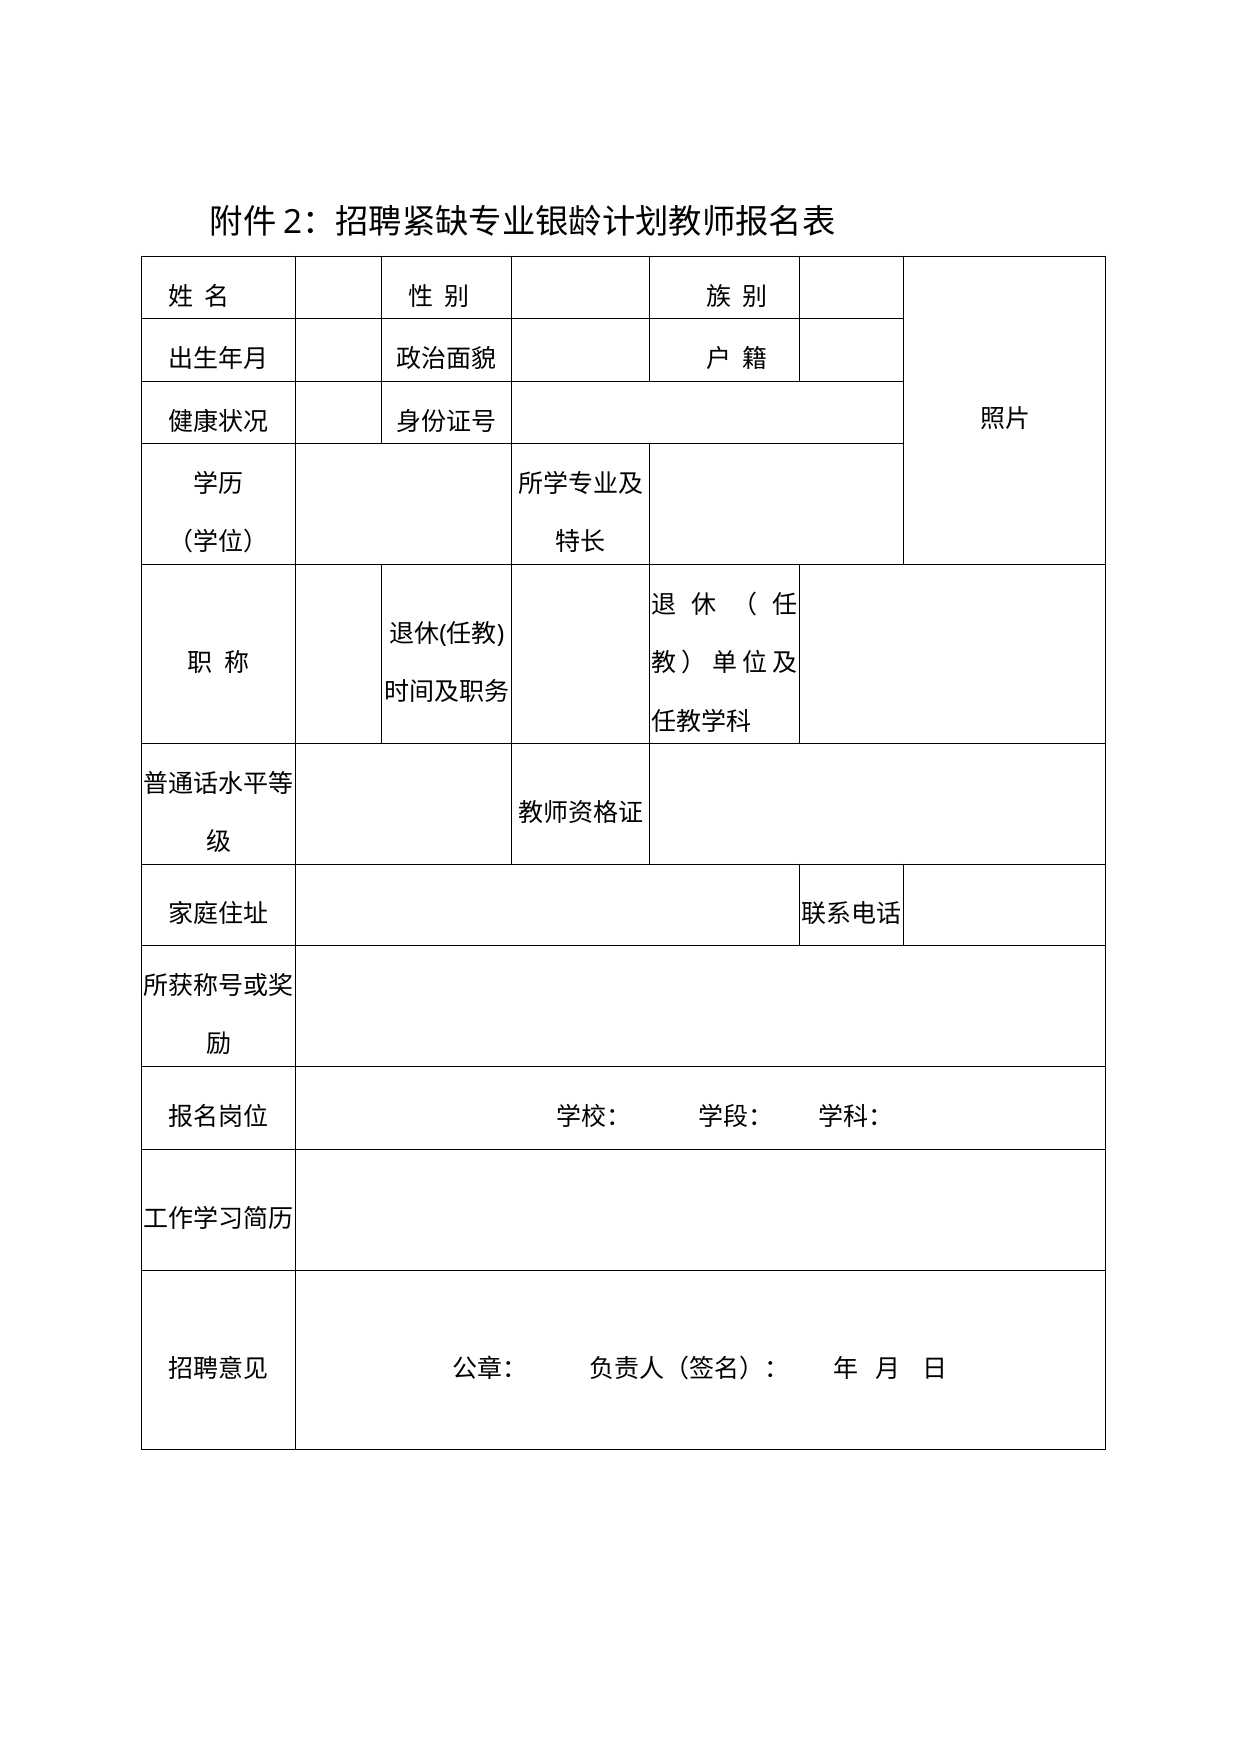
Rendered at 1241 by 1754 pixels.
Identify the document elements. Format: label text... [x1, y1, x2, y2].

table_cell 姓 名 [142, 257, 295, 318]
table_cell 所学专业及特长 [512, 444, 649, 564]
table_cell [296, 257, 381, 318]
table_cell [512, 319, 649, 381]
table_cell 普通话水平等级 [142, 744, 295, 864]
table_cell [296, 382, 381, 443]
table_cell 政治面貌 [382, 319, 511, 381]
table_cell 户 籍 [650, 319, 799, 381]
table_cell [904, 865, 1105, 945]
table_cell [800, 319, 903, 381]
table_cell 公章： 负责人（签名）： 年 月 日 [296, 1271, 1105, 1449]
table_cell [800, 257, 903, 318]
table_cell 工作学习简历 [142, 1150, 295, 1270]
table_cell [296, 444, 511, 564]
table_cell 教师资格证 [512, 744, 649, 864]
table_cell 报名岗位 [142, 1067, 295, 1149]
table_cell 退休（任教）单位及任教学科 [650, 565, 799, 743]
table_header 附件2：招聘紧缺专业银龄计划教师报名表 [141, 176, 1105, 256]
table_cell [650, 744, 1105, 864]
table_cell [650, 444, 903, 564]
table_cell 出生年月 [142, 319, 295, 381]
table_cell 健康状况 [142, 382, 295, 443]
table_cell [296, 946, 1105, 1066]
table_cell [800, 565, 1105, 743]
table_cell 家庭住址 [142, 865, 295, 945]
table_cell [512, 257, 649, 318]
table_cell [296, 865, 799, 945]
table_cell 身份证号 [382, 382, 511, 443]
table_cell 退休(任教)时间及职务 [382, 565, 511, 743]
table_cell 招聘意见 [142, 1271, 295, 1449]
table_cell 联系电话 [800, 865, 903, 945]
table_cell 族 别 [650, 257, 799, 318]
table_cell [512, 382, 903, 443]
table_cell [512, 565, 649, 743]
table_cell [296, 744, 511, 864]
table_cell [296, 565, 381, 743]
table_cell 职 称 [142, 565, 295, 743]
table_cell 照片 [904, 257, 1105, 564]
table_cell [296, 319, 381, 381]
table_cell 学历 （学位） [142, 444, 295, 564]
table_cell [296, 1150, 1105, 1270]
table_cell 学校： 学段： 学科： [296, 1067, 1105, 1149]
table_cell 性 别 [382, 257, 511, 318]
table_cell 所获称号或奖励 [142, 946, 295, 1066]
